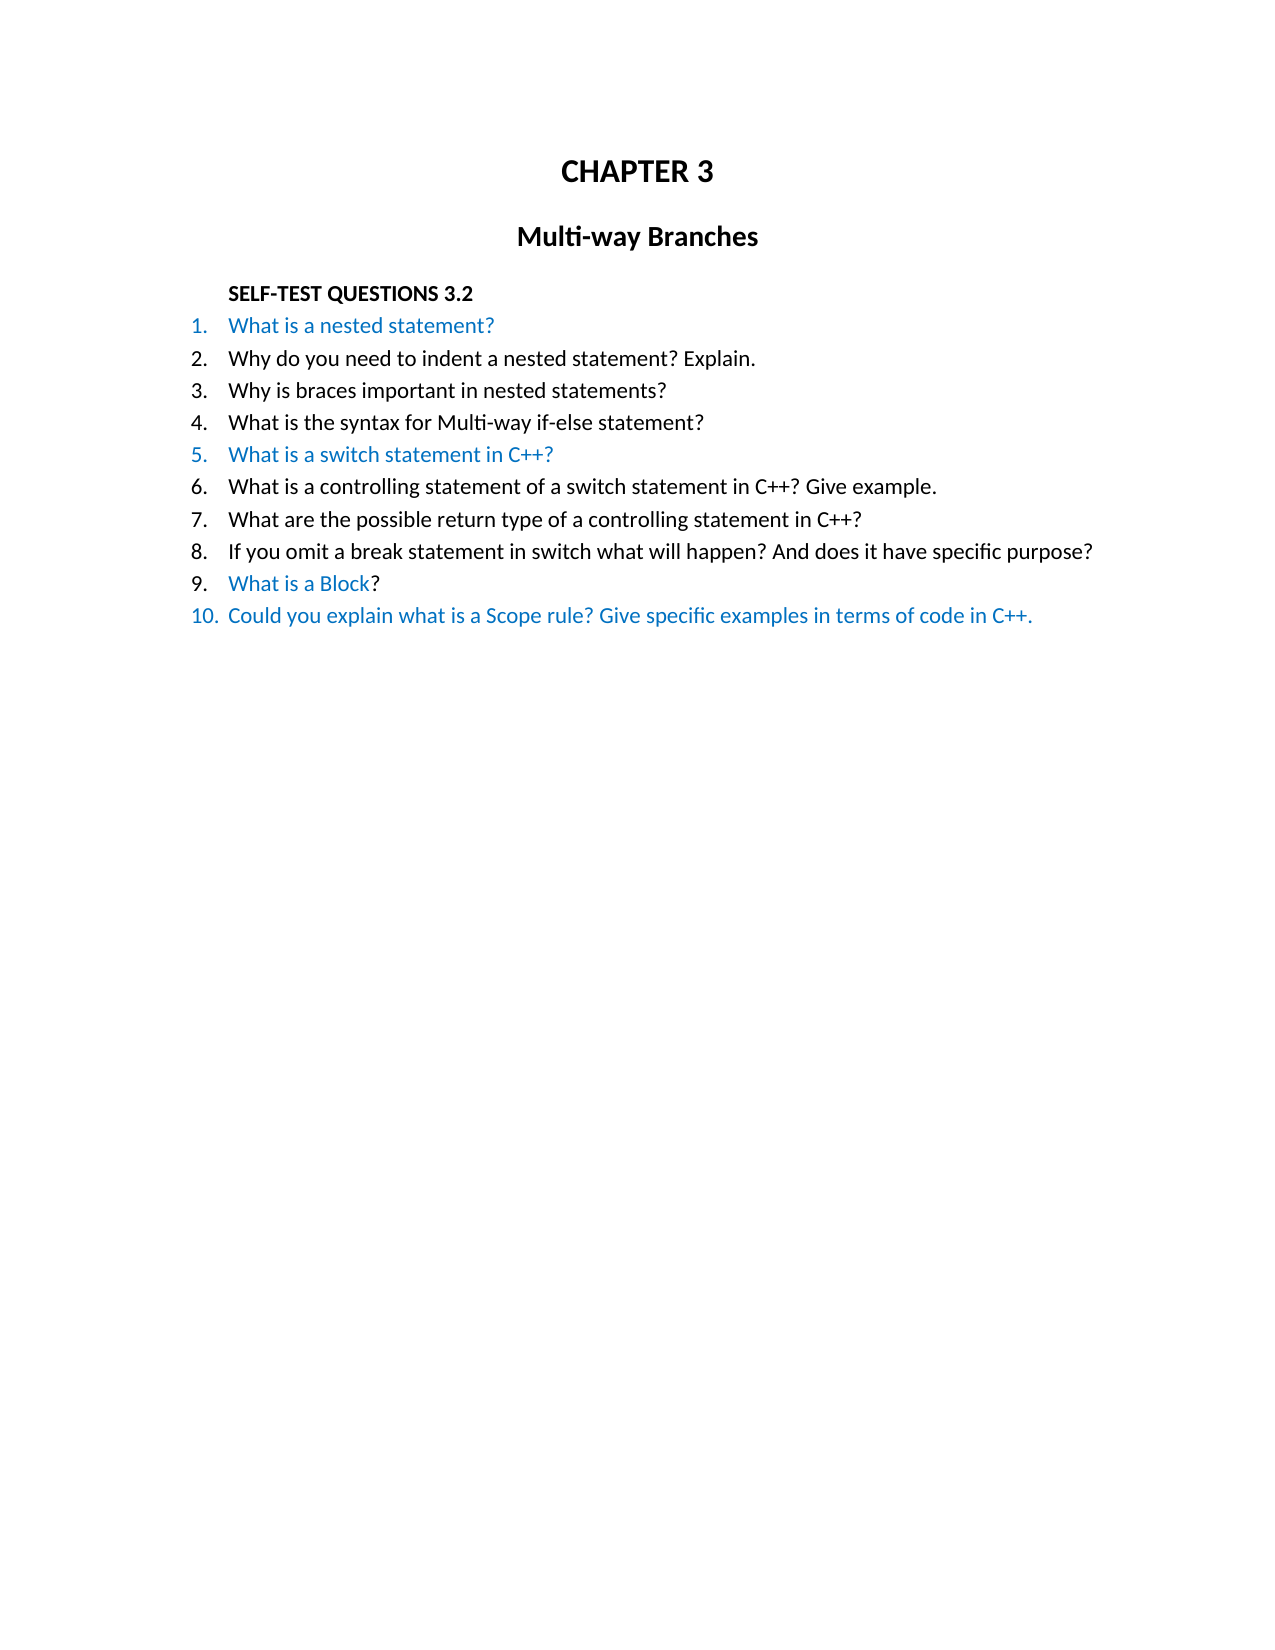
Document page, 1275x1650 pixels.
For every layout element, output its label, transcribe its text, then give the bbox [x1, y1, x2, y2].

list What is a nested statement? [191, 312, 1125, 339]
list What are the possible return type of a controlling statement in C++? [191, 505, 1125, 533]
list SELF-TEST QUESTIONS 3.2 [228, 279, 1125, 307]
text CHAPTER 3 [150, 150, 1125, 191]
list What is a Block? [191, 569, 1125, 597]
list Why is braces important in nested statements? [191, 376, 1125, 404]
list What is a controlling statement of a switch statement in C++? Give example. [191, 472, 1125, 501]
list What is a switch statement in C++? [191, 440, 1125, 468]
list What is the syntax for Multi-way if-else statement? [191, 408, 1125, 436]
text Multi-way Branches [150, 218, 1125, 253]
list Could you explain what is a Scope rule? Give specific examples in terms of code in C++. [191, 601, 1125, 629]
list If you omit a break statement in switch what will happen? And does it have specific purpose? [191, 537, 1125, 565]
list Why do you need to indent a nested statement? Explain. [191, 344, 1125, 372]
